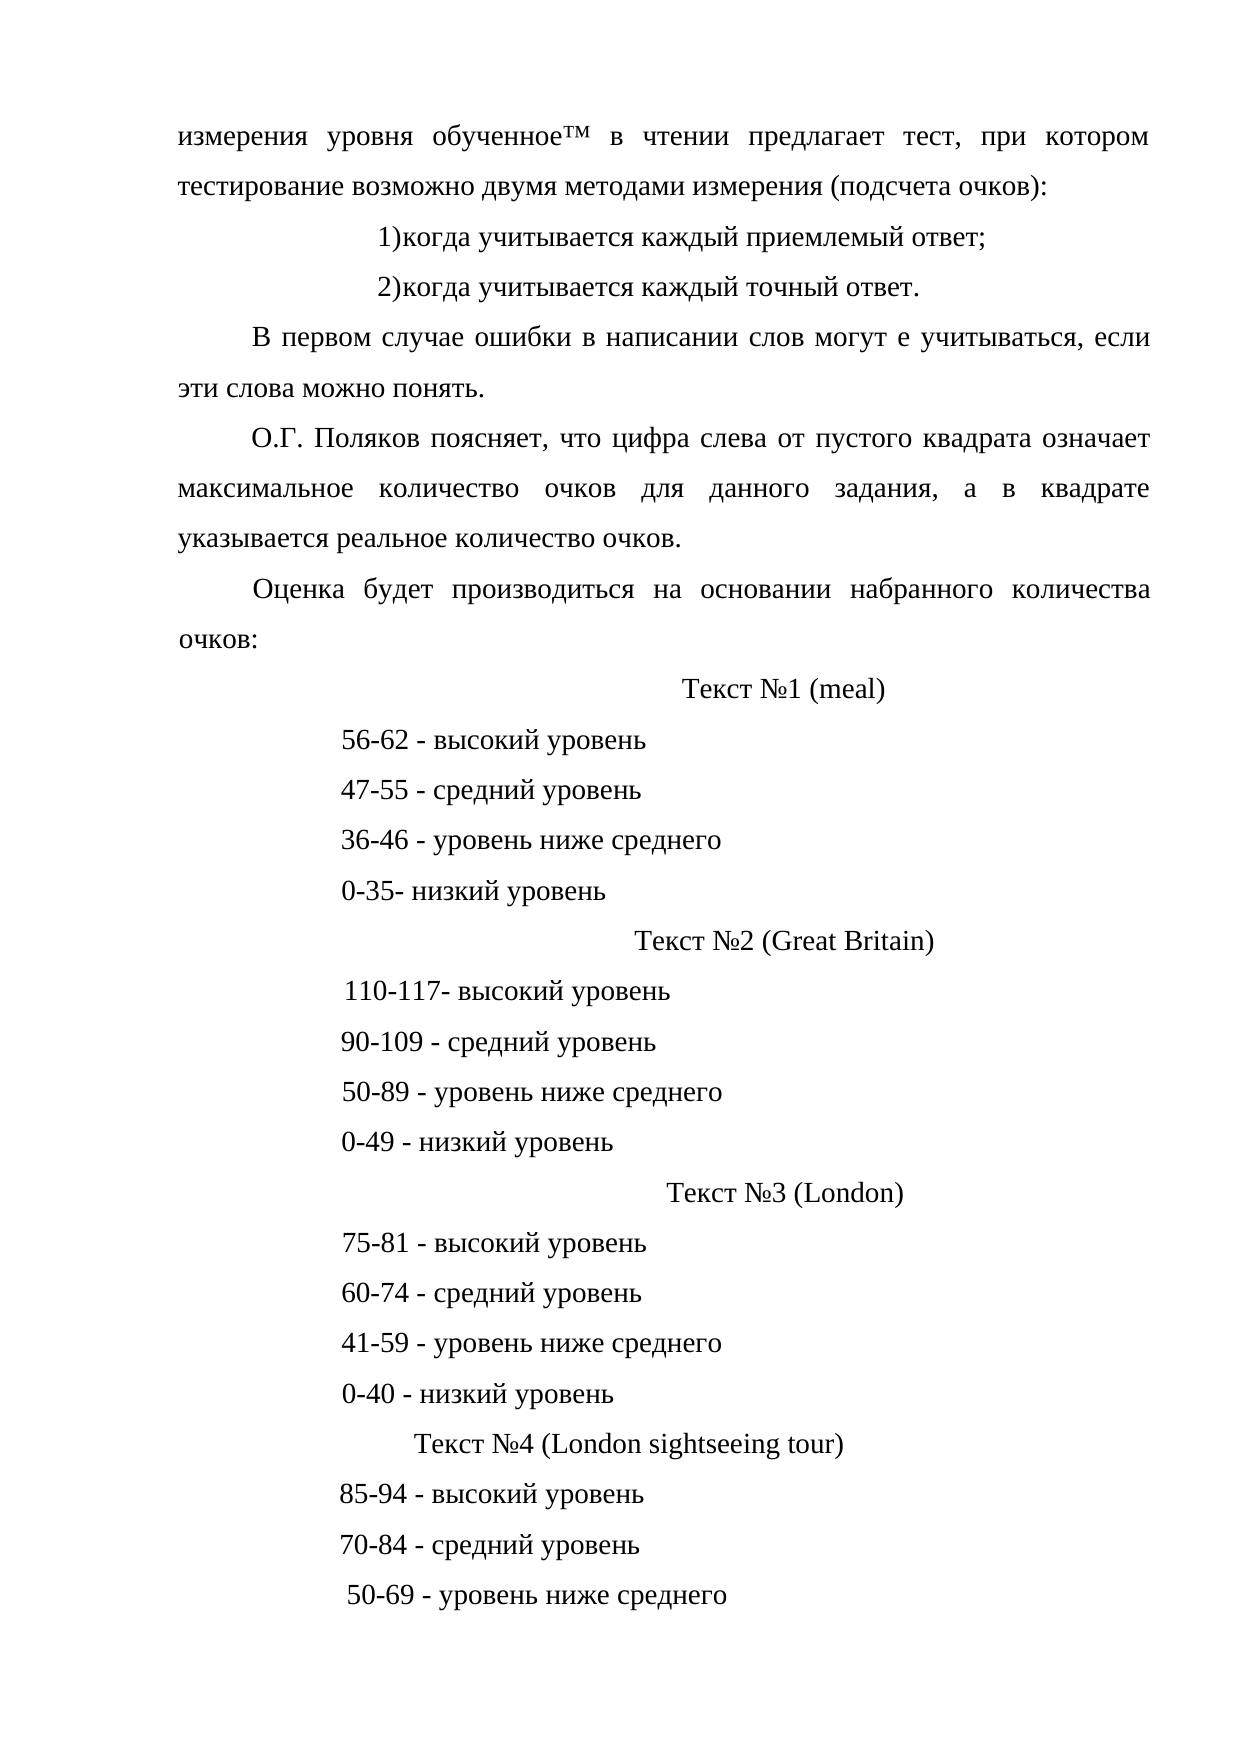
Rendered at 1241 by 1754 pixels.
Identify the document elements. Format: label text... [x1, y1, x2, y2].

text О.Г. Поляков поясняет, что цифра слева от пустого квадрата означает максимальное количество очков для данного задания, а в квадрате указывается реальное количество очков. [177, 420, 1151, 554]
text 36-46 - уровень ниже среднего [267, 822, 1152, 856]
text Текст №1 (meal) [608, 672, 1152, 705]
text 50-89 - уровень ниже среднего [268, 1074, 1152, 1108]
text 70-84 - средний уровень [265, 1527, 928, 1560]
text 75-81 - высокий уровень [268, 1225, 1152, 1258]
text 41-59 - уровень ниже среднего [267, 1326, 1152, 1359]
text Текст №3 (London) [592, 1175, 1152, 1208]
text 60-74 - средний уровень [267, 1275, 1152, 1309]
text Текст №2 (Great Britain) [560, 923, 1152, 957]
text 90-109 - средний уровень [267, 1024, 1152, 1057]
list когда учитывается каждый точный ответ. [303, 269, 1152, 303]
text В первом случае ошибки в написании слов могут е учитываться, если эти слова можно понять. [178, 319, 1152, 403]
text 56-62 - высокий уровень [267, 722, 1152, 755]
text 0-35- низкий уровень [267, 873, 1152, 906]
text 0-40 - низкий уровень [268, 1376, 1152, 1409]
text Оценка будет производиться на основании набранного количества очков: [179, 571, 1152, 655]
text Текст №4 (London sightseeing tour) [340, 1426, 928, 1460]
list когда учитывается каждый приемлемый ответ; [303, 219, 1152, 252]
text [177, 118, 1149, 202]
text 50-69 - уровень ниже среднего [265, 1577, 928, 1611]
text 110-117- высокий уровень [270, 973, 1152, 1007]
text 0-49 - низкий уровень [267, 1124, 1152, 1158]
text 47-55 - средний уровень [267, 772, 1152, 806]
text 85-94 - высокий уровень [265, 1477, 928, 1510]
